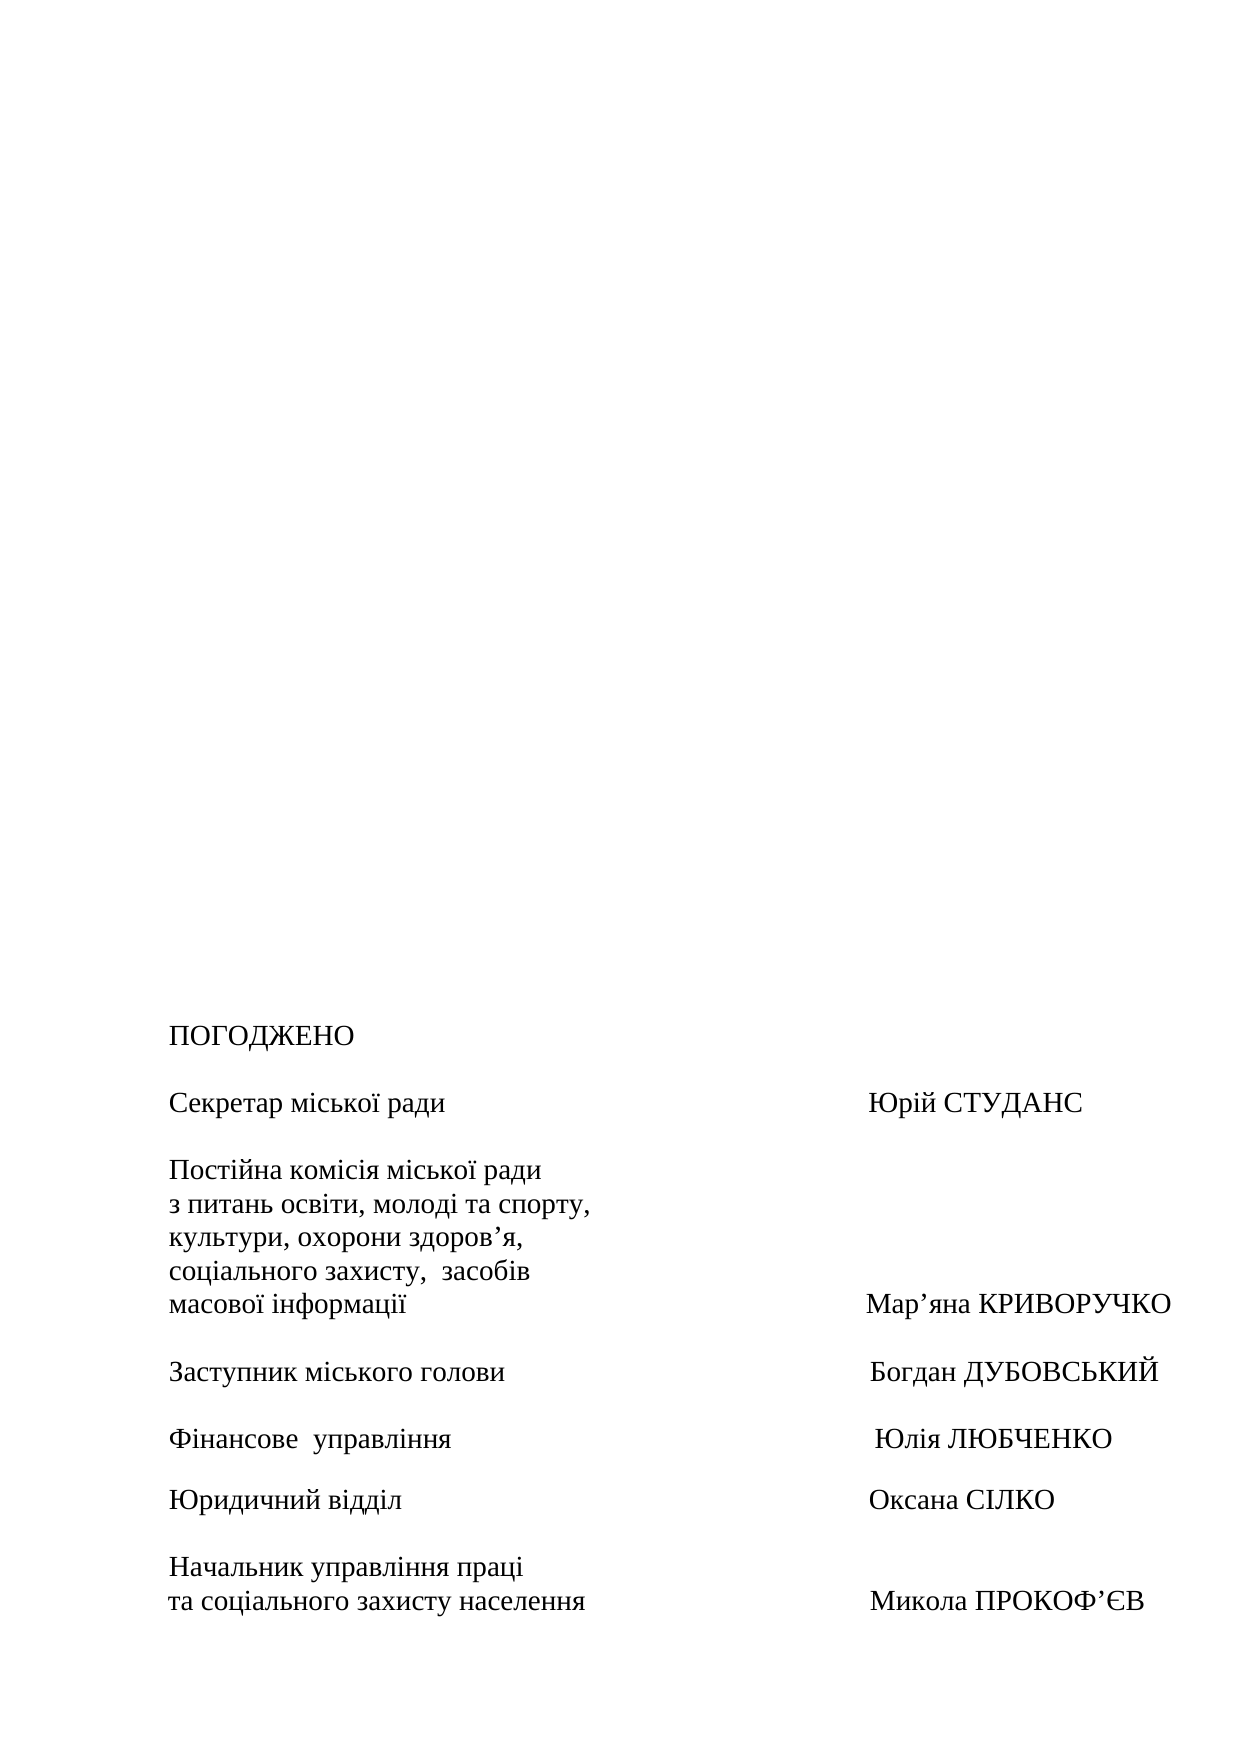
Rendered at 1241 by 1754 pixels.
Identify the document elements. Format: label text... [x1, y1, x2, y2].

text ПОГОДЖЕНО [169, 1018, 1181, 1052]
text Секретар міської ради Юрій СТУДАНС [169, 1085, 1181, 1119]
text Начальник управління праці [169, 1549, 1181, 1583]
text масової інформації Мар’яна КРИВОРУЧКО [169, 1287, 1181, 1320]
text соціального захисту, засобів [169, 1253, 1181, 1287]
text культури, охорони здоров’я, [169, 1219, 1181, 1253]
text Юридичний відділ Оксана СІЛКО [169, 1482, 1181, 1516]
text та соціального захисту населення Микола ПРОКОФ’ЄВ [131, 1583, 1181, 1616]
text Постійна комісія міської ради [169, 1152, 1181, 1186]
text Фінансове управління Юлія ЛЮБЧЕНКО [169, 1421, 1181, 1454]
text Заступник міського голови Богдан ДУБОВСЬКИЙ [169, 1354, 1181, 1387]
text з питань освіти, молоді та спорту, [169, 1186, 1181, 1219]
